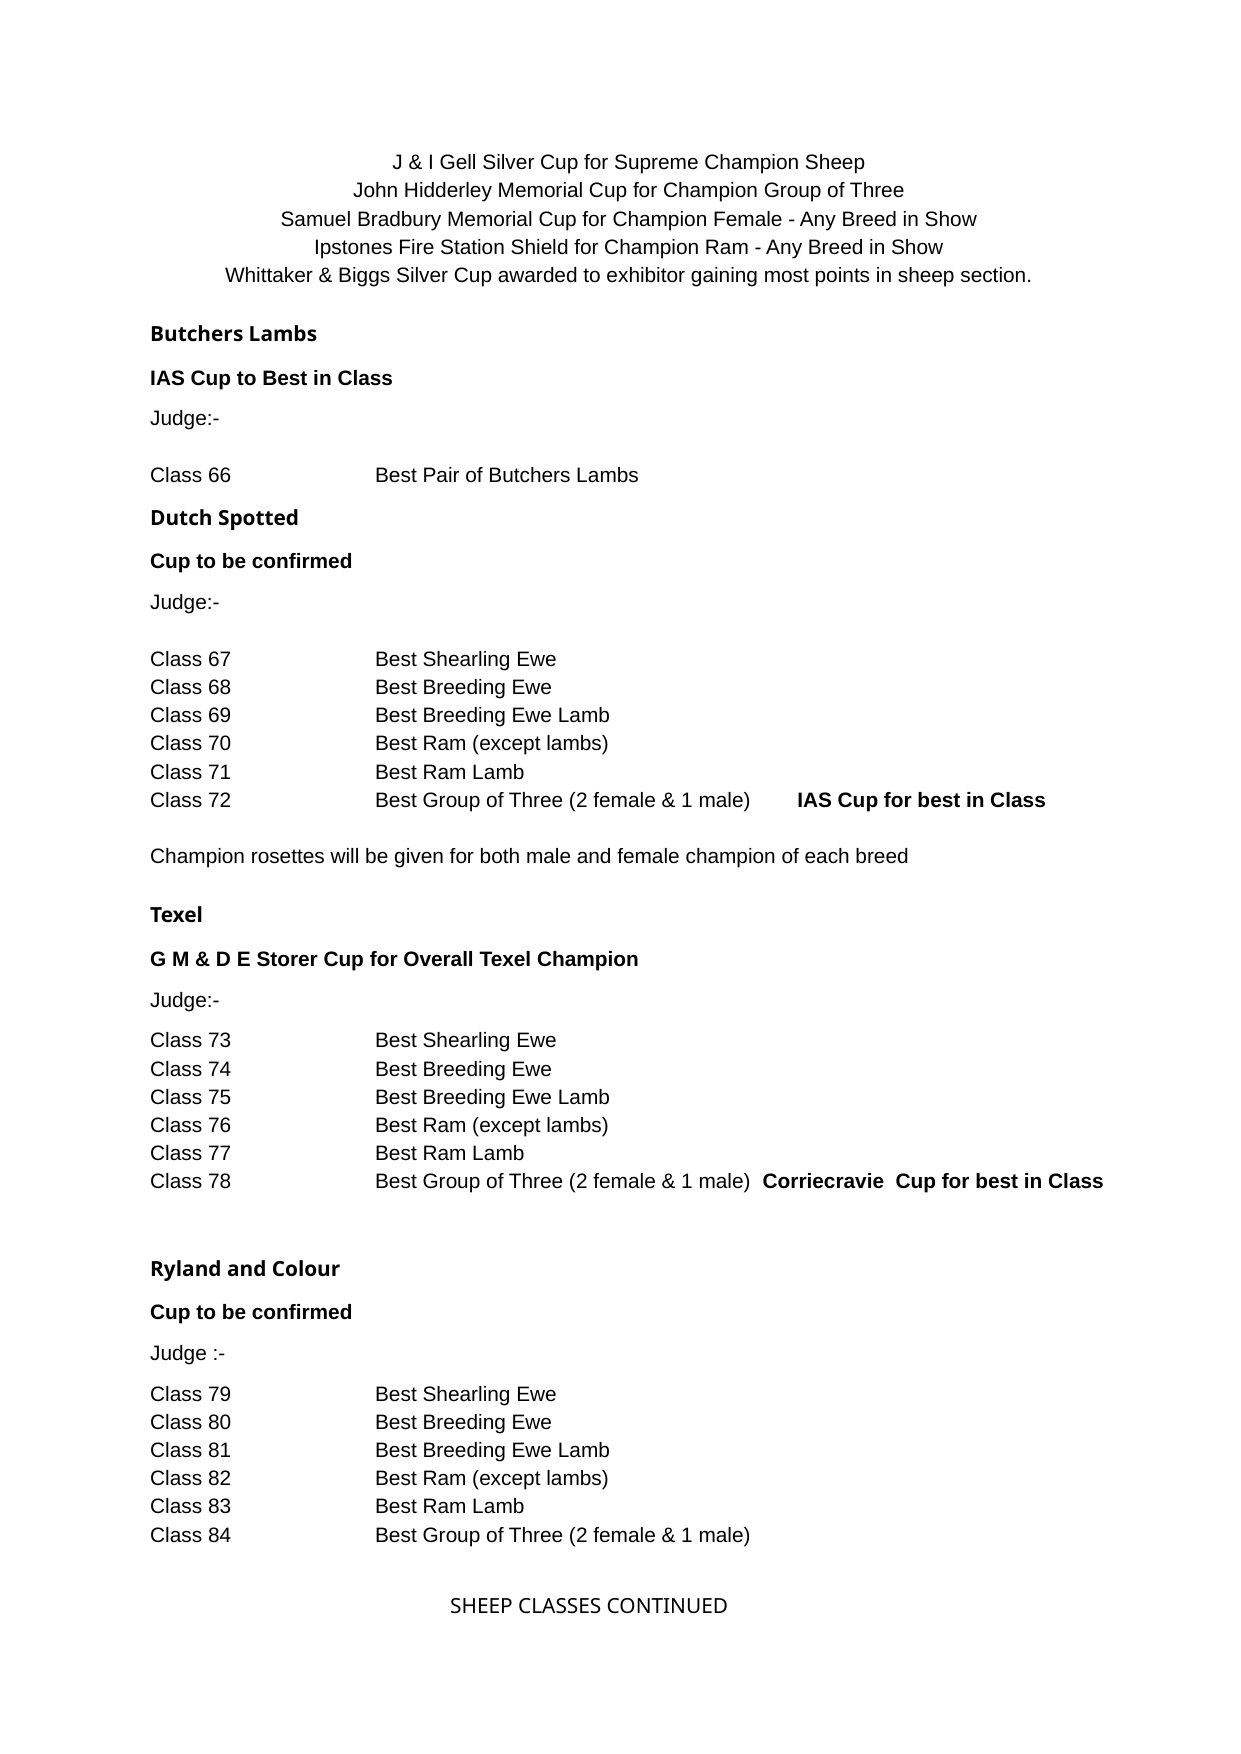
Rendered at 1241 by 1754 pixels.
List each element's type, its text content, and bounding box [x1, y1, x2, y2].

text Class 71 Best Ram Lamb [150, 759, 1107, 783]
text Class 73 Best Shearling Ewe [150, 1028, 1107, 1052]
text Judge:- [150, 590, 1107, 614]
text Ipstones Fire Station Shield for Champion Ram - Any Breed in Show [150, 235, 1107, 259]
text Class 84 Best Group of Three (2 female & 1 male) [150, 1523, 1107, 1547]
text Cup to be confirmed [150, 549, 1107, 573]
text SHEEP CLASSES CONTINUED [150, 1592, 1107, 1620]
text G M & D E Storer Cup for Overall Texel Champion [150, 947, 1107, 971]
text Class 82 Best Ram (except lambs) [150, 1466, 1107, 1490]
text Judge:- [150, 406, 1107, 430]
text Class 83 Best Ram Lamb [150, 1494, 1107, 1518]
text Class 76 Best Ram (except lambs) [150, 1113, 1107, 1137]
text Class 79 Best Shearling Ewe [150, 1381, 1107, 1405]
text Champion rosettes will be given for both male and female champion of each breed [150, 844, 1107, 868]
text Texel [150, 901, 1107, 929]
text Butchers Lambs [150, 319, 1107, 348]
text Class 81 Best Breeding Ewe Lamb [150, 1438, 1107, 1462]
text Class 80 Best Breeding Ewe [150, 1410, 1107, 1434]
text John Hidderley Memorial Cup for Champion Group of Three [150, 178, 1107, 202]
text J & I Gell Silver Cup for Supreme Champion Sheep [150, 150, 1107, 174]
text Class 72 Best Group of Three (2 female & 1 male) IAS Cup for best in Class [150, 788, 1107, 812]
text Class 67 Best Shearling Ewe [150, 647, 1107, 671]
text Class 69 Best Breeding Ewe Lamb [150, 703, 1107, 727]
text Class 75 Best Breeding Ewe Lamb [150, 1084, 1107, 1108]
text Class 78 Best Group of Three (2 female & 1 male) Corriecravie Cup for best in Class [150, 1169, 1107, 1193]
text Dutch Spotted [150, 503, 1107, 532]
text Whittaker & Biggs Silver Cup awarded to exhibitor gaining most points in sheep section. [150, 263, 1107, 287]
text Class 68 Best Breeding Ewe [150, 675, 1107, 699]
text Class 77 Best Ram Lamb [150, 1141, 1107, 1165]
text Cup to be confirmed [150, 1300, 1107, 1324]
text Ryland and Colour [150, 1254, 1107, 1282]
text Class 66 Best Pair of Butchers Lambs [150, 463, 1107, 487]
text Judge:- [150, 987, 1107, 1011]
text Judge :- [150, 1341, 1107, 1365]
text Class 74 Best Breeding Ewe [150, 1056, 1107, 1080]
text Samuel Bradbury Memorial Cup for Champion Female - Any Breed in Show [150, 206, 1107, 230]
text IAS Cup to Best in Class [150, 365, 1107, 389]
text Class 70 Best Ram (except lambs) [150, 731, 1107, 755]
